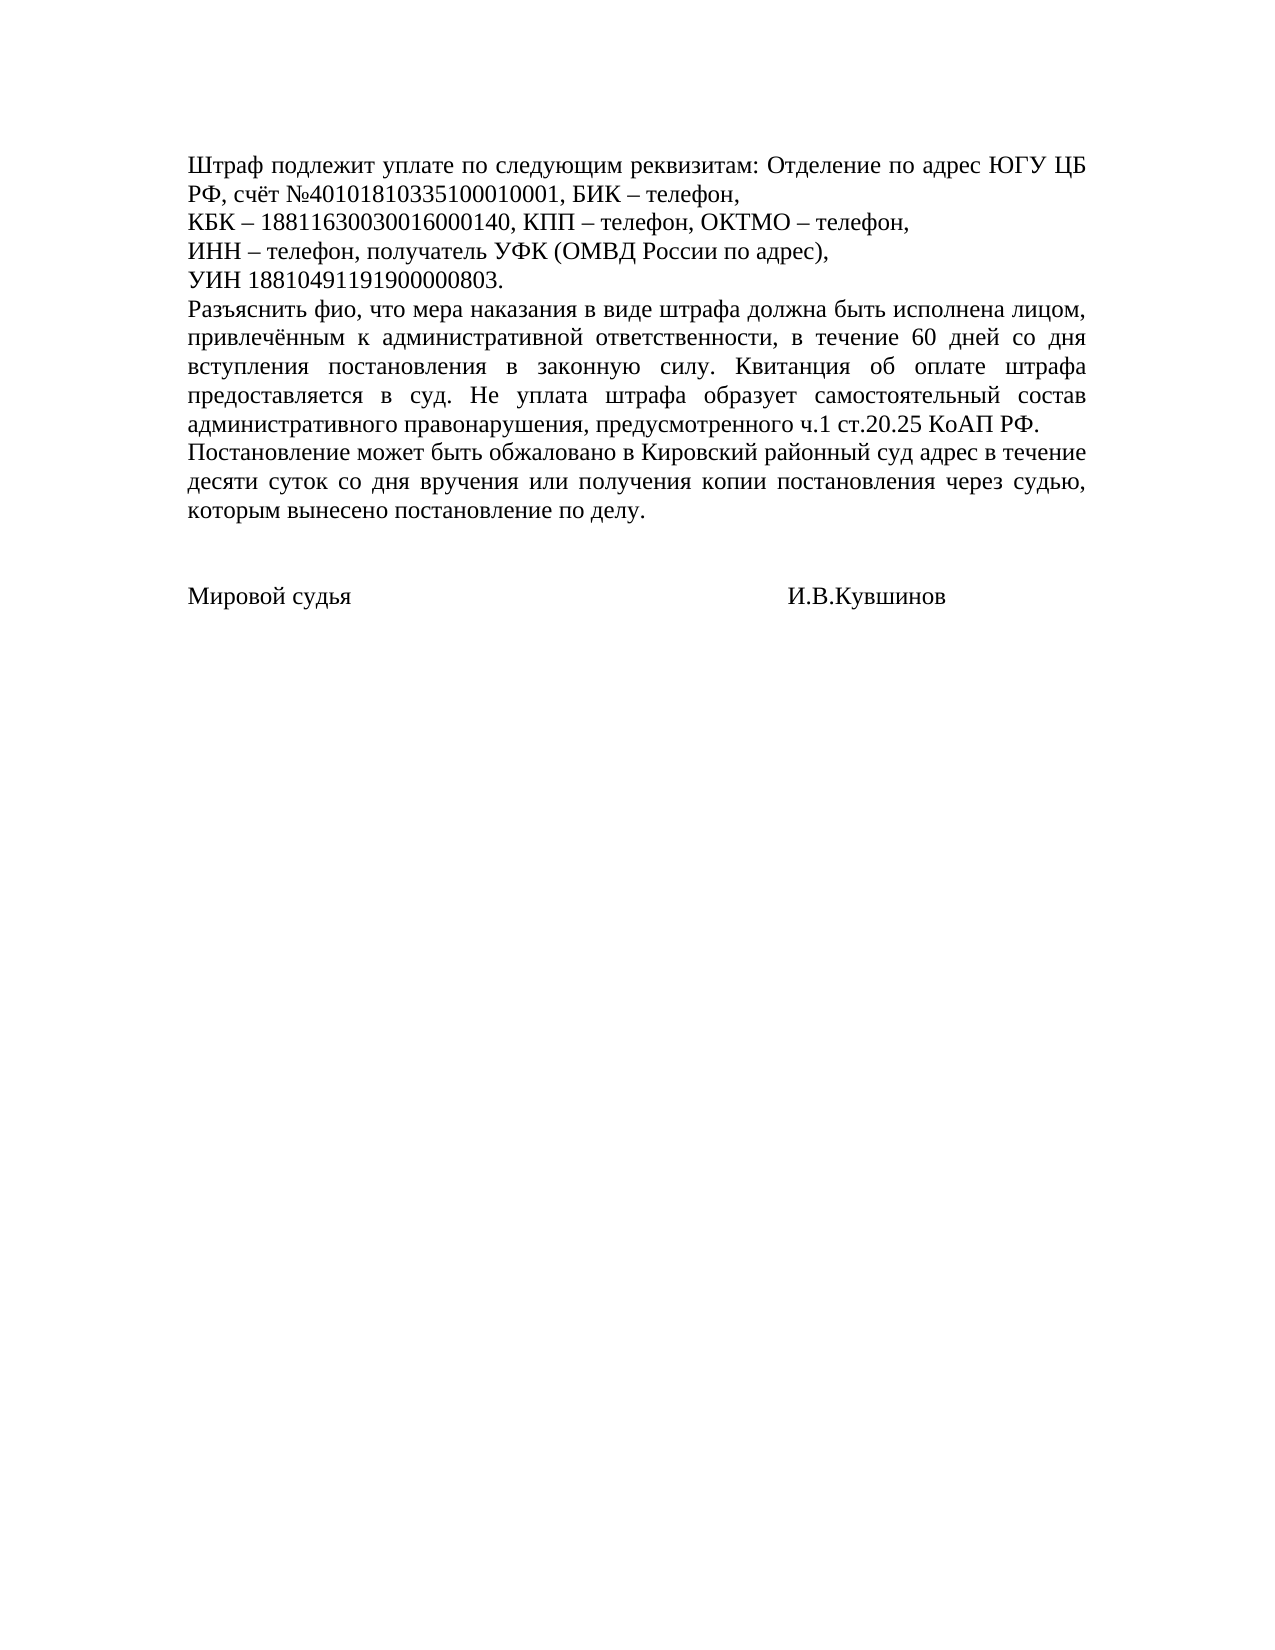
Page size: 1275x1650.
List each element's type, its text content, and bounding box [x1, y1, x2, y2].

text Штраф подлежит уплате по следующим реквизитам: Отделение по адрес ЮГУ ЦБ РФ, счёт №40101810335100010001, БИК – телефон, [187, 150, 1087, 207]
text Постановление может быть обжаловано в Кировский районный суд адрес в течение десяти суток со дня вручения или получения копии постановления через судью, которым вынесено постановление по делу. [187, 437, 1087, 524]
text КБК – 18811630030016000140, КПП – телефон, ОКТМО – телефон, [187, 207, 1087, 236]
text ИНН – телефон, получатель УФК (ОМВД России по адрес), [187, 236, 1087, 265]
text УИН 18810491191900000803. [187, 265, 1087, 294]
text Разъяснить фио, что мера наказания в виде штрафа должна быть исполнена лицом, привлечённым к административной ответственности, в течение 60 дней со дня вступления постановления в законную силу. Квитанция об оплате штрафа предоставляется в суд. Не уплата штрафа образует самостоятельный состав административного правонарушения, предусмотренного ч.1 ст.20.25 КоАП РФ. [187, 294, 1087, 437]
text Мировой судья И.В.Кувшинов [187, 581, 1087, 610]
